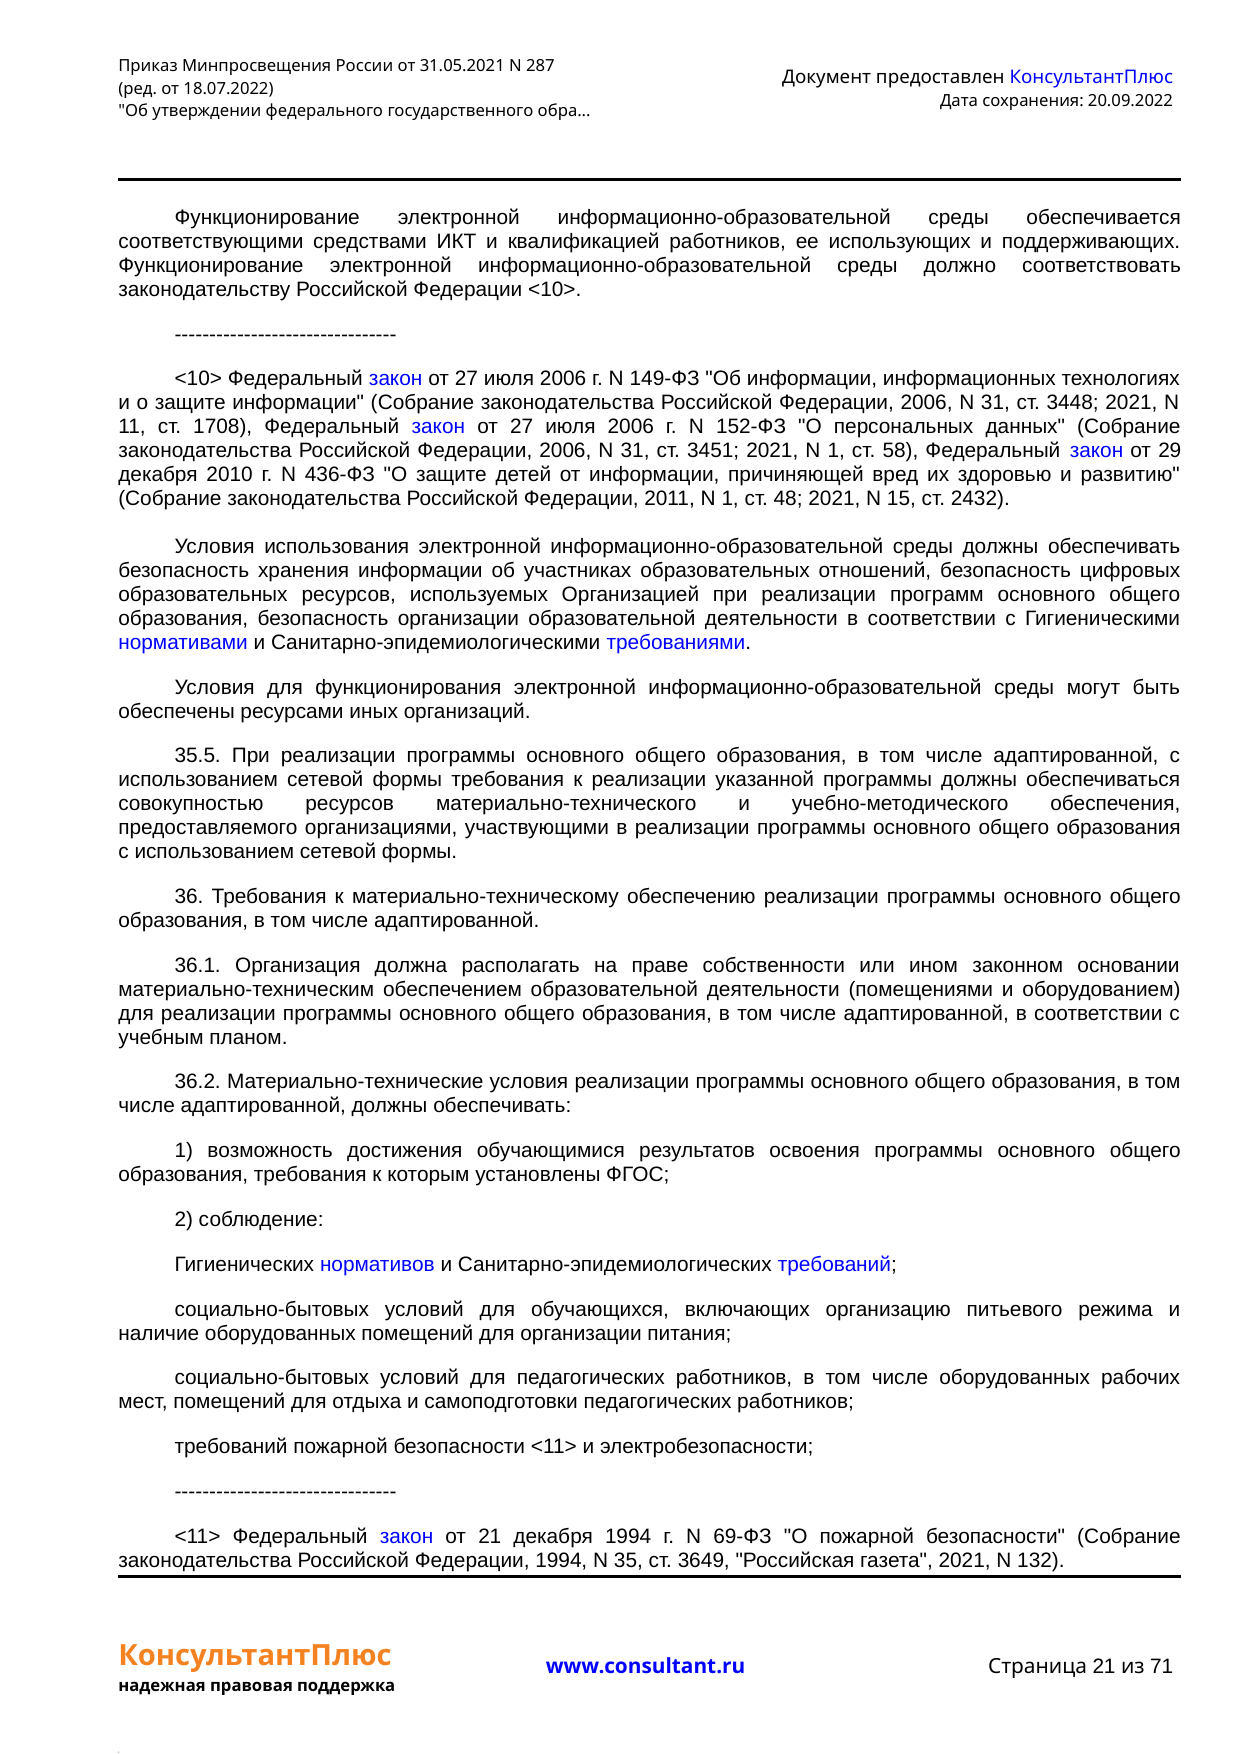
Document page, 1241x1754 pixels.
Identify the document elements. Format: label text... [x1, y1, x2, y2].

text Условия использования электронной информационно-образовательной среды должны обеспечивать безопасность хранения информации об участниках образовательных отношений, безопасность цифровых образовательных ресурсов, используемых Организацией при реализации программ основного общего образования, безопасность организации образовательной деятельности в соответствии с Гигиеническими нормативами и Санитарно-эпидемиологическими требованиями. [118, 534, 1181, 654]
text 36.2. Материально-технические условия реализации программы основного общего образования, в том числе адаптированной, должны обеспечивать: [118, 1069, 1181, 1117]
text -------------------------------- [118, 321, 1181, 345]
text социально-бытовых условий для обучающихся, включающих организацию питьевого режима и наличие оборудованных помещений для организации питания; [118, 1296, 1181, 1344]
text требований пожарной безопасности <11> и электробезопасности; [118, 1434, 1181, 1458]
text 36.1. Организация должна располагать на праве собственности или ином законном основании материально-техническим обеспечением образовательной деятельности (помещениями и оборудованием) для реализации программы основного общего образования, в том числе адаптированной, в соответствии с учебным планом. [118, 953, 1181, 1048]
text <11> Федеральный закон от 21 декабря 1994 г. N 69-ФЗ "О пожарной безопасности" (Собрание законодательства Российской Федерации, 1994, N 35, ст. 3649, "Российская газета", 2021, N 132). [118, 1523, 1181, 1571]
text 36. Требования к материально-техническому обеспечению реализации программы основного общего образования, в том числе адаптированной. [118, 884, 1181, 932]
text <10> Федеральный закон от 27 июля 2006 г. N 149-ФЗ "Об информации, информационных технологиях и о защите информации" (Собрание законодательства Российской Федерации, 2006, N 31, ст. 3448; 2021, N 11, ст. 1708), Федеральный закон от 27 июля 2006 г. N 152-ФЗ "О персональных данных" (Собрание законодательства Российской Федерации, 2006, N 31, ст. 3451; 2021, N 1, ст. 58), Федеральный закон от 29 декабря 2010 г. N 436-ФЗ "О защите детей от информации, причиняющей вред их здоровью и развитию" (Собрание законодательства Российской Федерации, 2011, N 1, ст. 48; 2021, N 15, ст. 2432). [118, 366, 1181, 510]
text Гигиенических нормативов и Санитарно-эпидемиологических требований; [118, 1252, 1181, 1276]
text -------------------------------- [118, 1479, 1181, 1503]
text 2) соблюдение: [118, 1207, 1181, 1231]
text 1) возможность достижения обучающимися результатов освоения программы основного общего образования, требования к которым установлены ФГОС; [118, 1138, 1181, 1186]
text Функционирование электронной информационно-образовательной среды обеспечивается соответствующими средствами ИКТ и квалификацией работников, ее использующих и поддерживающих. Функционирование электронной информационно-образовательной среды должно соответствовать законодательству Российской Федерации <10>. [118, 205, 1181, 301]
text социально-бытовых условий для педагогических работников, в том числе оборудованных рабочих мест, помещений для отдыха и самоподготовки педагогических работников; [118, 1365, 1181, 1413]
text 35.5. При реализации программы основного общего образования, в том числе адаптированной, с использованием сетевой формы требования к реализации указанной программы должны обеспечиваться совокупностью ресурсов материально-технического и учебно-методического обеспечения, предоставляемого организациями, участвующими в реализации программы основного общего образования с использованием сетевой формы. [118, 743, 1181, 863]
text Условия для функционирования электронной информационно-образовательной среды могут быть обеспечены ресурсами иных организаций. [118, 674, 1181, 722]
